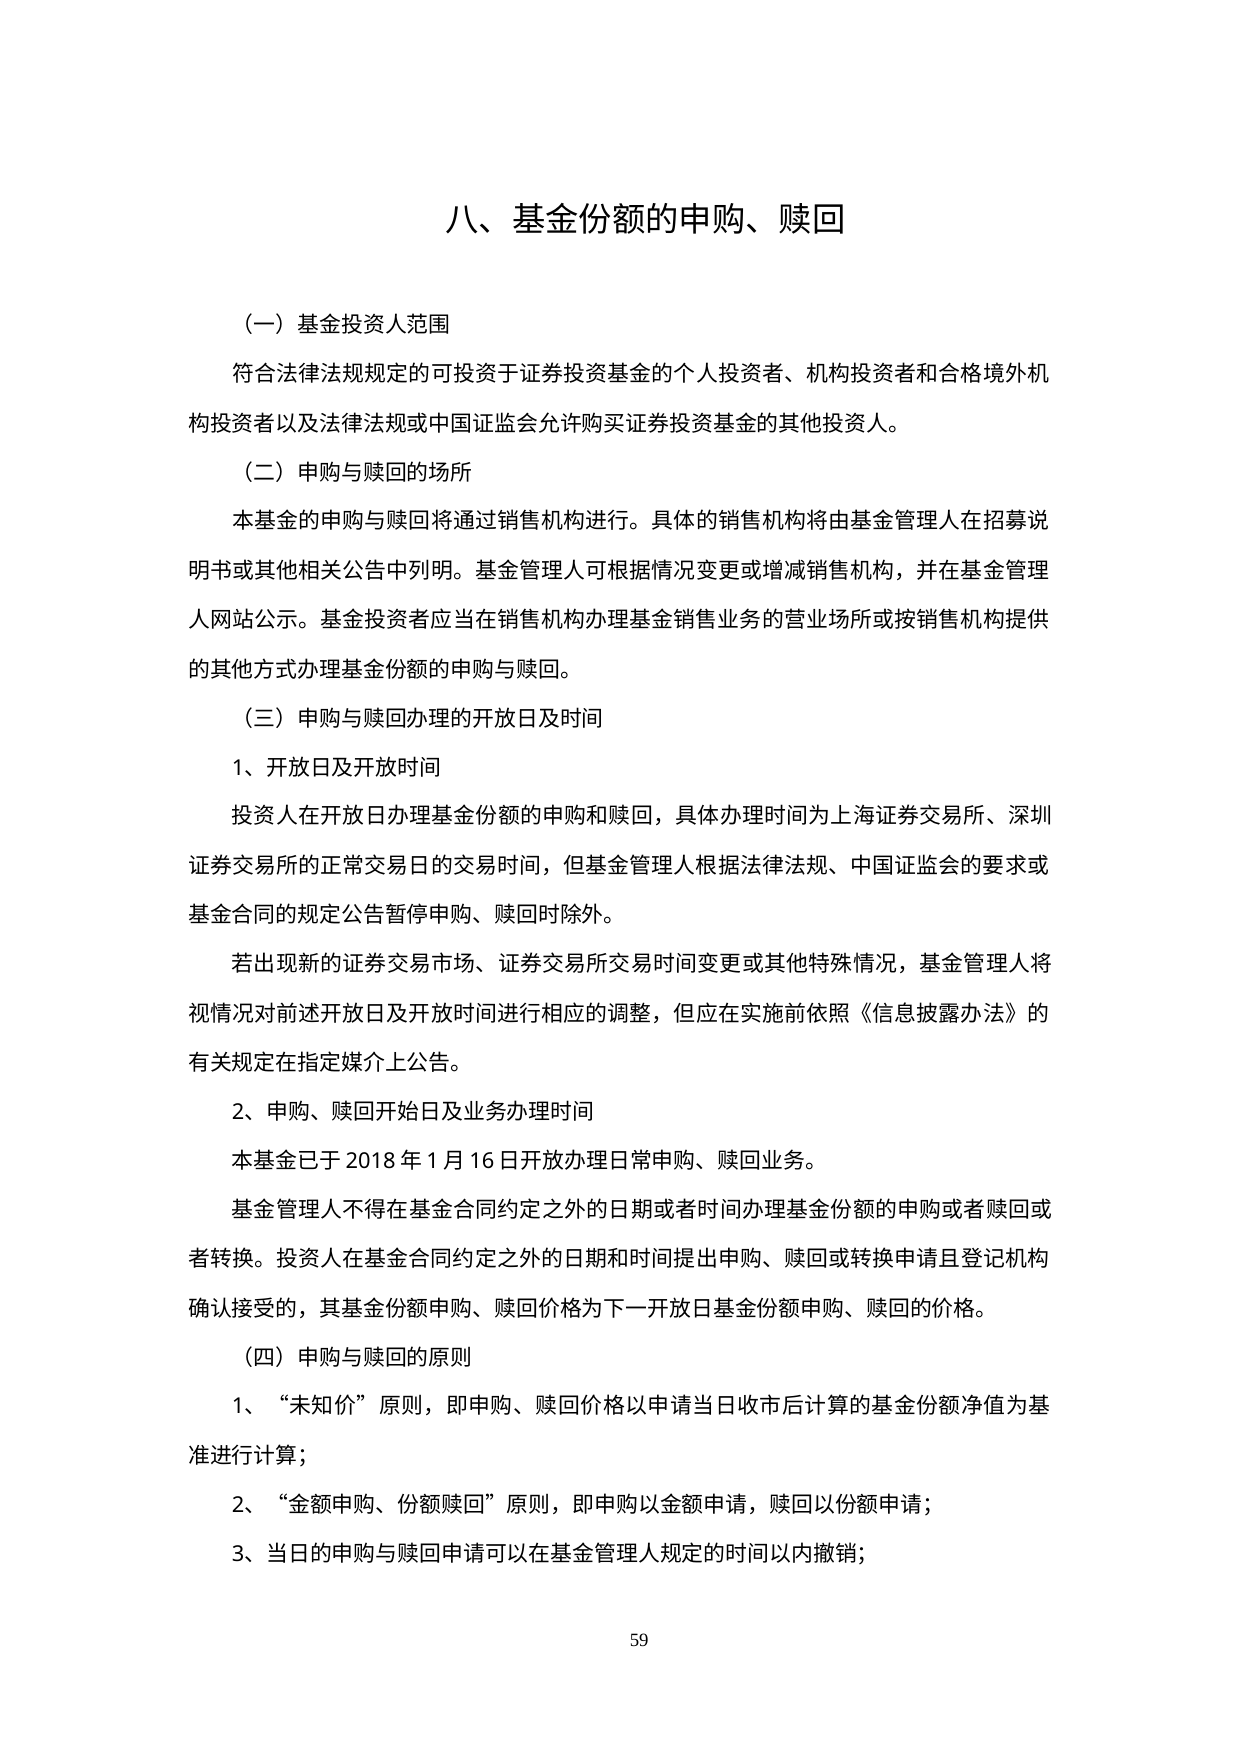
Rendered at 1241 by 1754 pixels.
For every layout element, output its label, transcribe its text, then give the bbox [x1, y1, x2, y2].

text 基金管理人不得在基金合同约定之外的日期或者时间办理基金份额的申购或者赎回或者转换。投资人在基金合同约定之外的日期和时间提出申购、赎回或转换申请且登记机构确认接受的，其基金份额申购、赎回价格为下一开放日基金份额申购、赎回的价格。 [188, 1191, 1052, 1323]
text 本基金的申购与赎回将通过销售机构进行。具体的销售机构将由基金管理人在招募说明书或其他相关公告中列明。基金管理人可根据情况变更或增减销售机构，并在基金管理人网站公示。基金投资者应当在销售机构办理基金销售业务的营业场所或按销售机构提供的其他方式办理基金份额的申购与赎回。 [188, 503, 1052, 684]
text 2、“金额申购、份额赎回”原则，即申购以金额申请，赎回以份额申请； [188, 1486, 1052, 1519]
text 3、当日的申购与赎回申请可以在基金管理人规定的时间以内撤销； [188, 1535, 1052, 1568]
text 本基金已于2018年1月16日开放办理日常申购、赎回业务。 [188, 1142, 1052, 1175]
text （二）申购与赎回的场所 [188, 454, 1052, 487]
text 1、开放日及开放时间 [188, 749, 1052, 782]
text 若出现新的证券交易市场、证券交易所交易时间变更或其他特殊情况，基金管理人将视情况对前述开放日及开放时间进行相应的调整，但应在实施前依照《信息披露办法》的有关规定在指定媒介上公告。 [188, 946, 1052, 1077]
subtitle 八、基金份额的申购、赎回 [188, 183, 1052, 249]
text 符合法律法规规定的可投资于证券投资基金的个人投资者、机构投资者和合格境外机构投资者以及法律法规或中国证监会允许购买证券投资基金的其他投资人。 [188, 356, 1052, 438]
text （三）申购与赎回办理的开放日及时间 [188, 700, 1052, 733]
text 1、“未知价”原则，即申购、赎回价格以申请当日收市后计算的基金份额净值为基准进行计算； [188, 1388, 1052, 1470]
text 投资人在开放日办理基金份额的申购和赎回，具体办理时间为上海证券交易所、深圳证券交易所的正常交易日的交易时间，但基金管理人根据法律法规、中国证监会的要求或基金合同的规定公告暂停申购、赎回时除外。 [188, 798, 1052, 930]
text 2、申购、赎回开始日及业务办理时间 [188, 1093, 1052, 1126]
text （四）申购与赎回的原则 [188, 1339, 1052, 1372]
text （一）基金投资人范围 [188, 307, 1052, 340]
